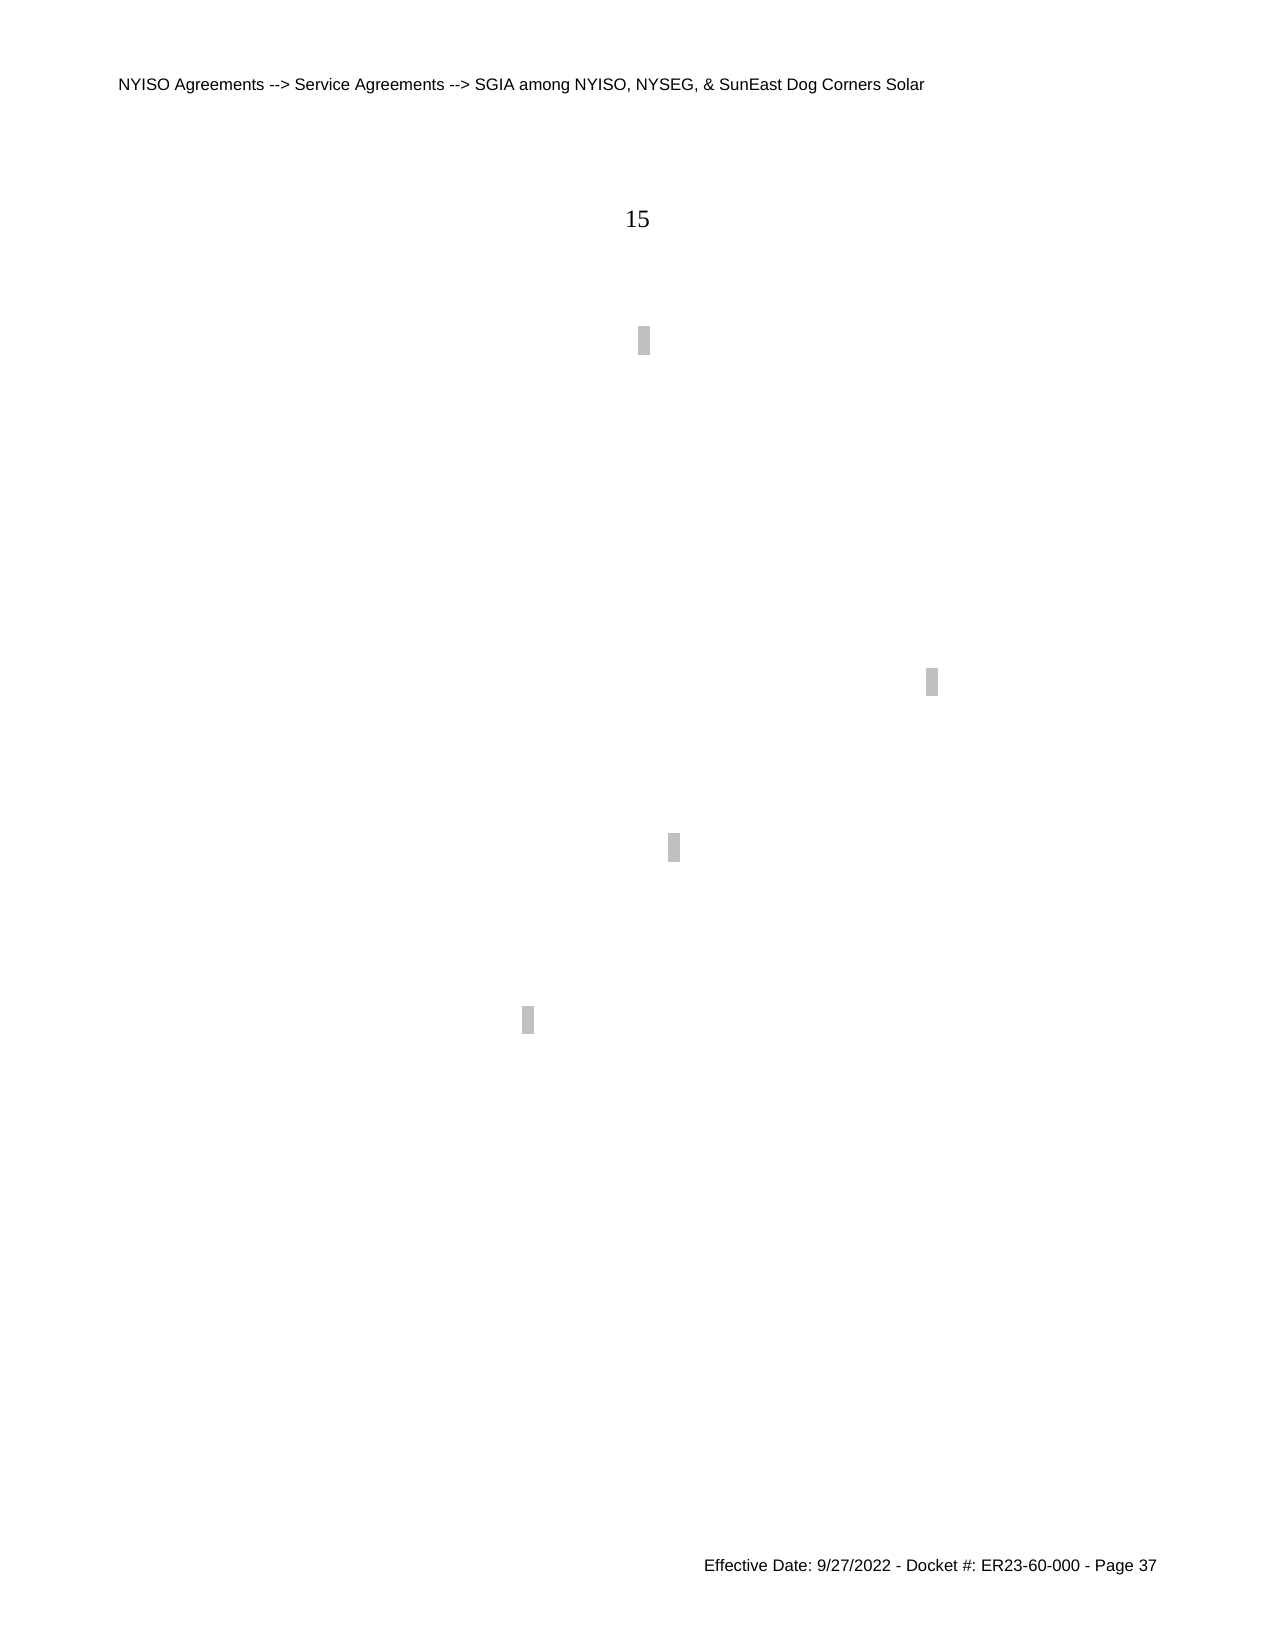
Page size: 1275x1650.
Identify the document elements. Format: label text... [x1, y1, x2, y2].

text 15 [625, 204, 1275, 233]
